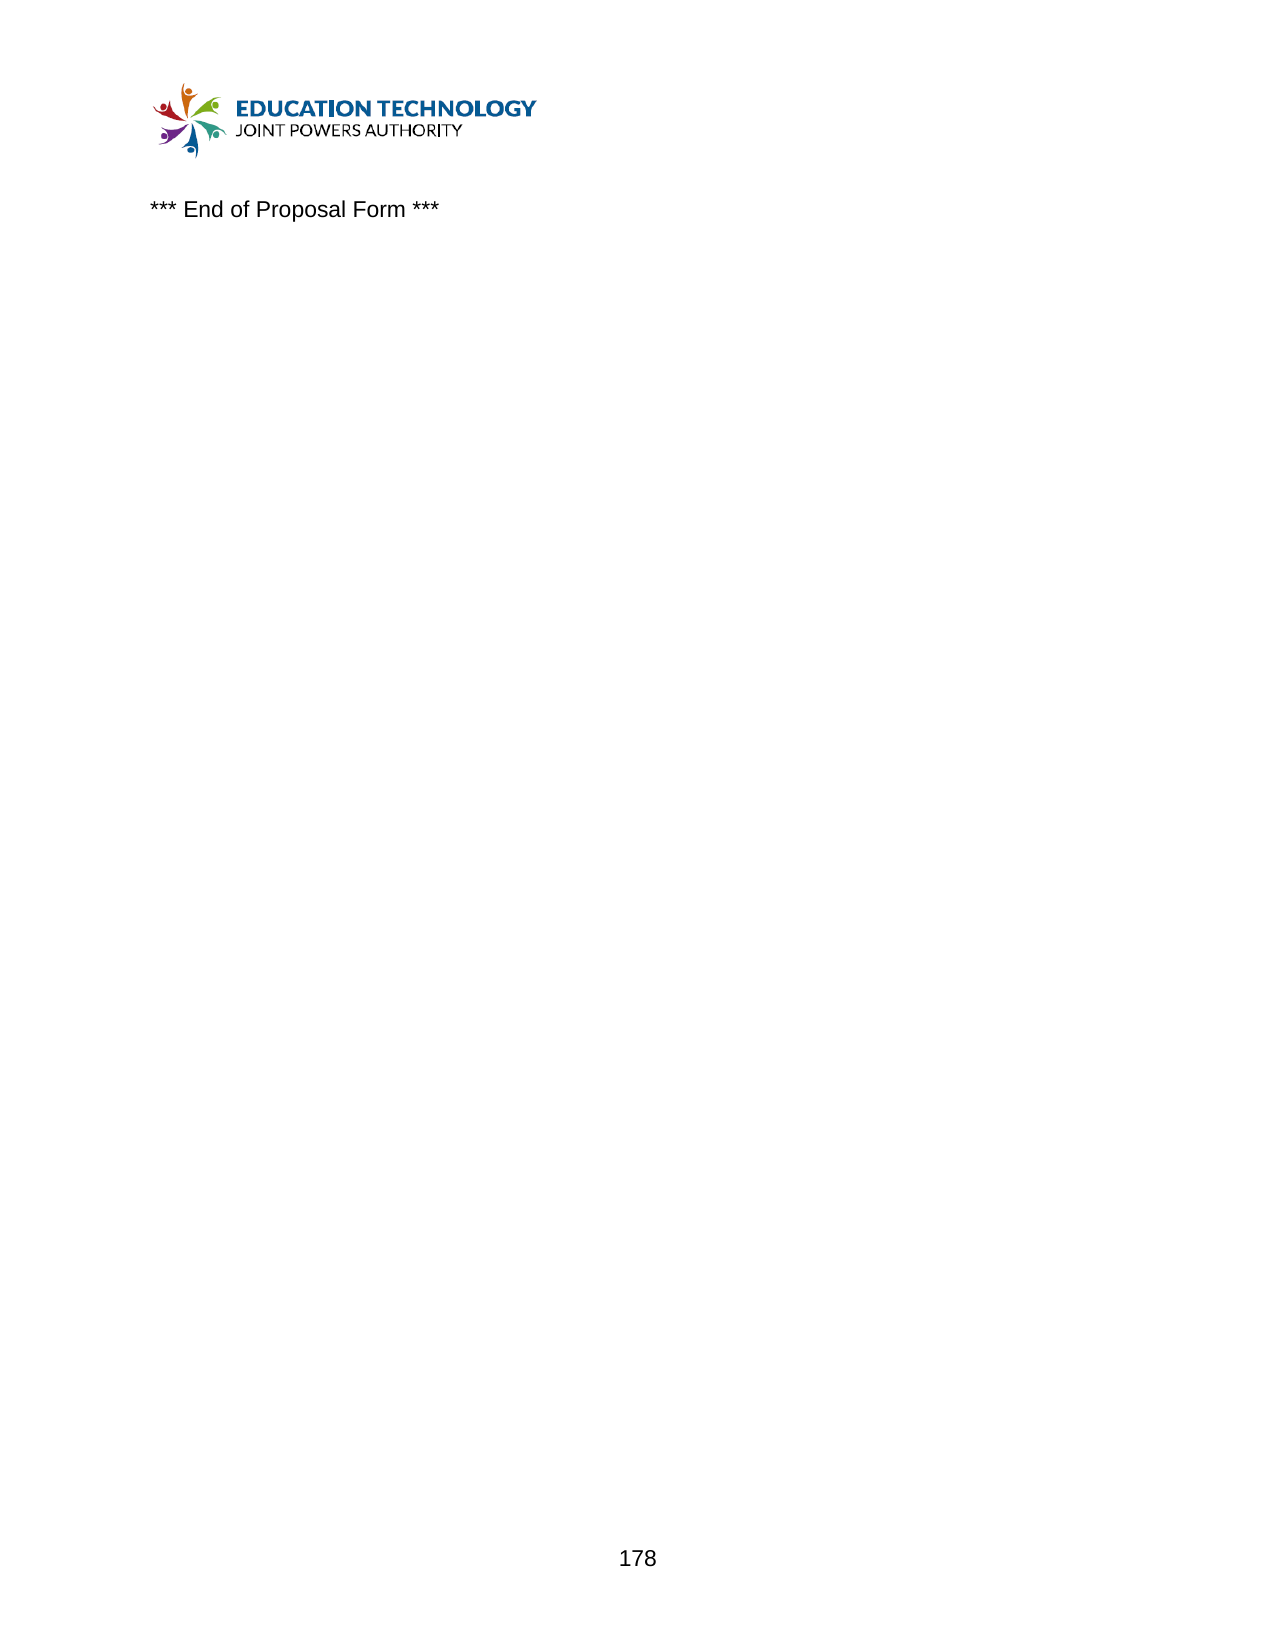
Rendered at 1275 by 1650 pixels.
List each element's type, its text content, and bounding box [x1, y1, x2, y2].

picture [150, 75, 543, 162]
text *** End of Proposal Form *** [150, 196, 1125, 222]
